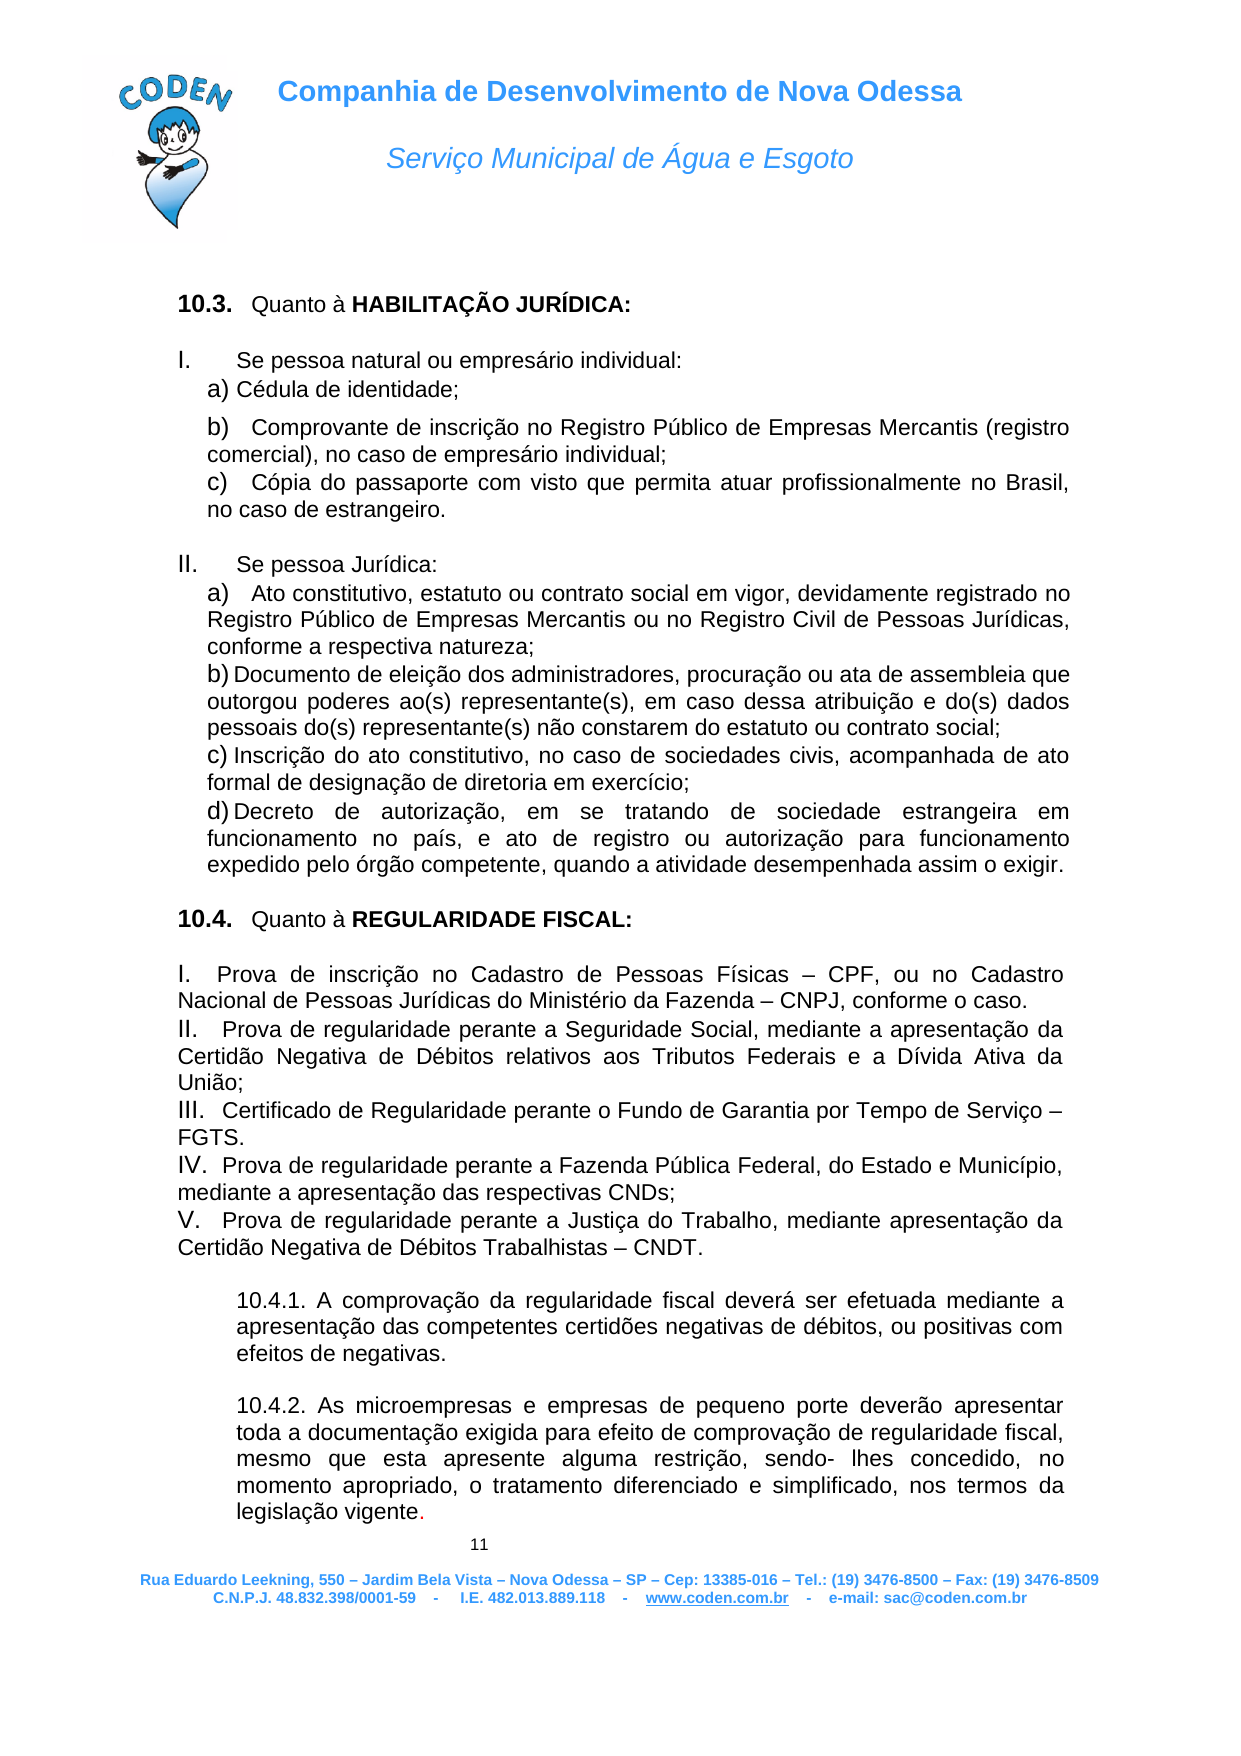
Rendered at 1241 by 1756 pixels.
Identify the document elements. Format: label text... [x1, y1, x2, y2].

list Prova de regularidade perante a Fazenda Pública Federal, do Estado e Município, mediante a apresentação das respectivas CNDs; [177, 1150, 1063, 1206]
list Se pessoa Jurídica: [177, 549, 1071, 577]
list Certificado de Regularidade perante o Fundo de Garantia por Tempo de Serviço – FGTS. [177, 1095, 1063, 1150]
list Se pessoa natural ou empresário individual: [177, 345, 1071, 374]
list Inscrição do ato constitutivo, no caso de sociedades civis, acompanhada de ato formal de designação de diretoria em exercício; [207, 741, 1071, 796]
list Prova de inscrição no Cadastro de Pessoas Físicas – CPF, ou no Cadastro Nacional de Pessoas Jurídicas do Ministério da Fazenda – CNPJ, conforme o caso. [177, 959, 1064, 1014]
list 10.4.1. A comprovação da regularidade fiscal deverá ser efetuada mediante a apresentação das competentes certidões negativas de débitos, ou positivas com efeitos de negativas. [236, 1287, 1063, 1366]
list 10.4.2. As microempresas e empresas de pequeno porte deverão apresentar toda a documentação exigida para efeito de comprovação de regularidade fiscal, mesmo que esta apresente alguma restrição, sendo- lhes concedido, no momento apropriado, o tratamento diferenciado e simplificado, nos termos da legislação vigente. [236, 1392, 1064, 1524]
list Cédula de identidade; [207, 374, 1071, 403]
list Cópia do passaporte com visto que permita atuar profissionalmente no Brasil, no caso de estrangeiro. [207, 467, 1071, 522]
list Comprovante de inscrição no Registro Público de Empresas Mercantis (registro comercial), no caso de empresário individual; [207, 412, 1071, 467]
picture [81, 55, 270, 243]
list Decreto de autorização, em se tratando de sociedade estrangeira em funcionamento no país, e ato de registro ou autorização para funcionamento expedido pelo órgão competente, quando a atividade desempenhada assim o exigir. [207, 796, 1071, 877]
list Ato constitutivo, estatuto ou contrato social em vigor, devidamente registrado no Registro Público de Empresas Mercantis ou no Registro Civil de Pessoas Jurídicas, conforme a respectiva natureza; [207, 577, 1071, 659]
list Prova de regularidade perante a Seguridade Social, mediante a apresentação da Certidão Negativa de Débitos relativos aos Tributos Federais e a Dívida Ativa da União; [177, 1014, 1063, 1095]
list Prova de regularidade perante a Justiça do Trabalho, mediante apresentação da Certidão Negativa de Débitos Trabalhistas – CNDT. [177, 1206, 1063, 1261]
list Quanto à REGULARIDADE FISCAL: [177, 903, 1138, 932]
list Quanto à HABILITAÇÃO JURÍDICA: [177, 289, 1071, 318]
list Documento de eleição dos administradores, procuração ou ata de assembleia que outorgou poderes ao(s) representante(s), em caso dessa atribuição e do(s) dados pessoais do(s) representante(s) não constarem do estatuto ou contrato social; [207, 659, 1071, 740]
